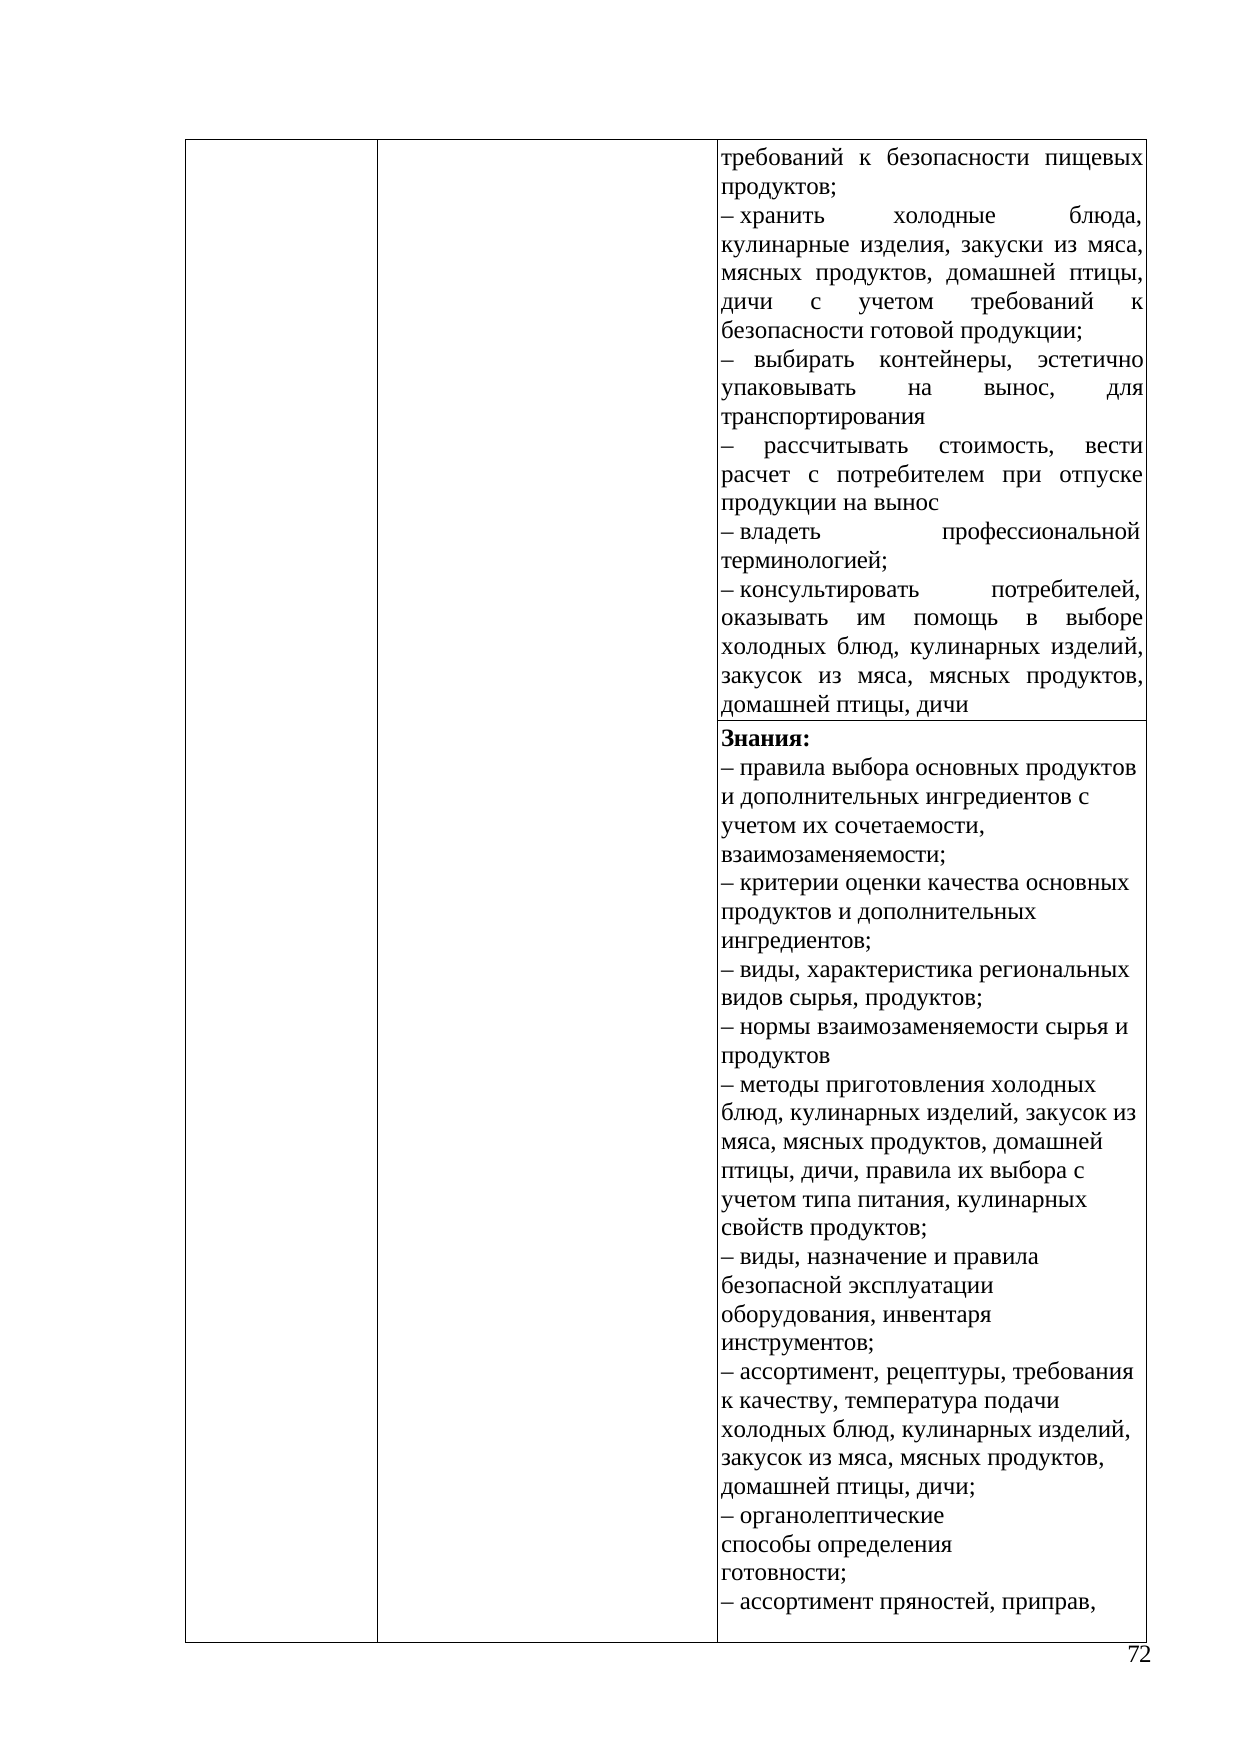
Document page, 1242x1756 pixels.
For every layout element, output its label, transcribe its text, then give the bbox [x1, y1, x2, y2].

table_header [186, 140, 377, 1642]
table_header [378, 140, 717, 1642]
table_header требований к безопасности пищевых продуктов; – хранить холодные блюда, кулинарные изделия, закуски из мяса, мясных продуктов, домашней птицы, дичи с учетом требований к безопасности готовой продукции; – выбирать контейнеры, эстетично упаковывать на вынос, для транспортирования – рассчитывать стоимость, вести расчет с потребителем при отпуске продукции на вынос – владеть профессиональной терминологией; – консультировать потребителей, оказывать им помощь в выборе холодных блюд, кулинарных изделий, закусок из мяса, мясных продуктов, домашней птицы, дичи [718, 140, 1146, 720]
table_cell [718, 721, 1146, 1642]
